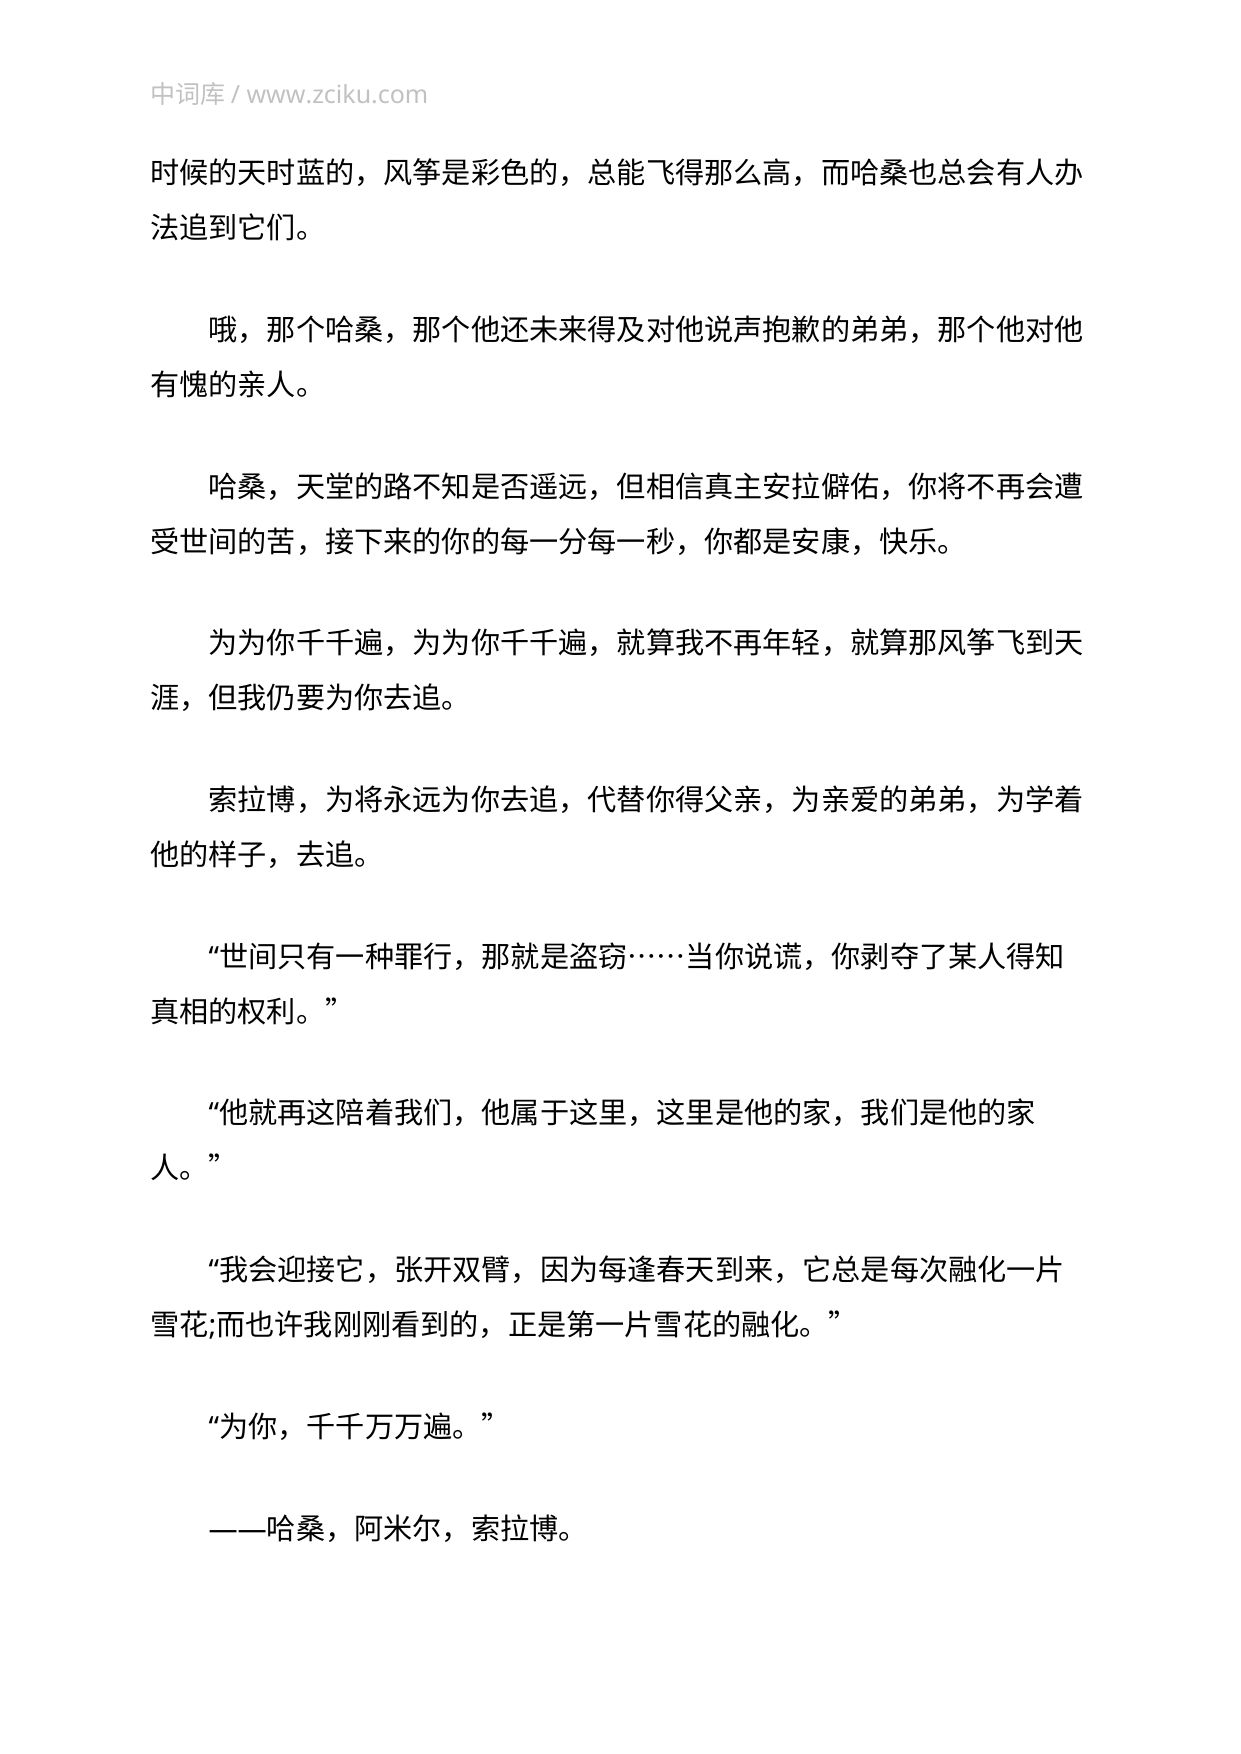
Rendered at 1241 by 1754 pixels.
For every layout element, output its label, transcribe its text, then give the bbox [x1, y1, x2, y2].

text ——哈桑，阿米尔，索拉博。 [150, 1506, 1090, 1548]
text “世间只有一种罪行，那就是盗窃……当你说谎，你剥夺了某人得知真相的权利。” [150, 933, 1090, 1031]
text “为你，千千万万遍。” [150, 1404, 1090, 1446]
text 索拉博，为将永远为你去追，代替你得父亲，为亲爱的弟弟，为学着他的样子，去追。 [150, 777, 1090, 874]
text 哈桑，天堂的路不知是否遥远，但相信真主安拉僻佑，你将不再会遭受世间的苦，接下来的你的每一分每一秒，你都是安康，快乐。 [150, 463, 1090, 561]
text “我会迎接它，张开双臂，因为每逢春天到来，它总是每次融化一片雪花;而也许我刚刚看到的，正是第一片雪花的融化。” [150, 1247, 1090, 1344]
text 哦，那个哈桑，那个他还未来得及对他说声抱歉的弟弟，那个他对他有愧的亲人。 [150, 307, 1090, 404]
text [150, 150, 1090, 247]
text “他就再这陪着我们，他属于这里，这里是他的家，我们是他的家人。” [150, 1090, 1090, 1187]
text 为为你千千遍，为为你千千遍，就算我不再年轻，就算那风筝飞到天涯，但我仍要为你去追。 [150, 620, 1090, 717]
